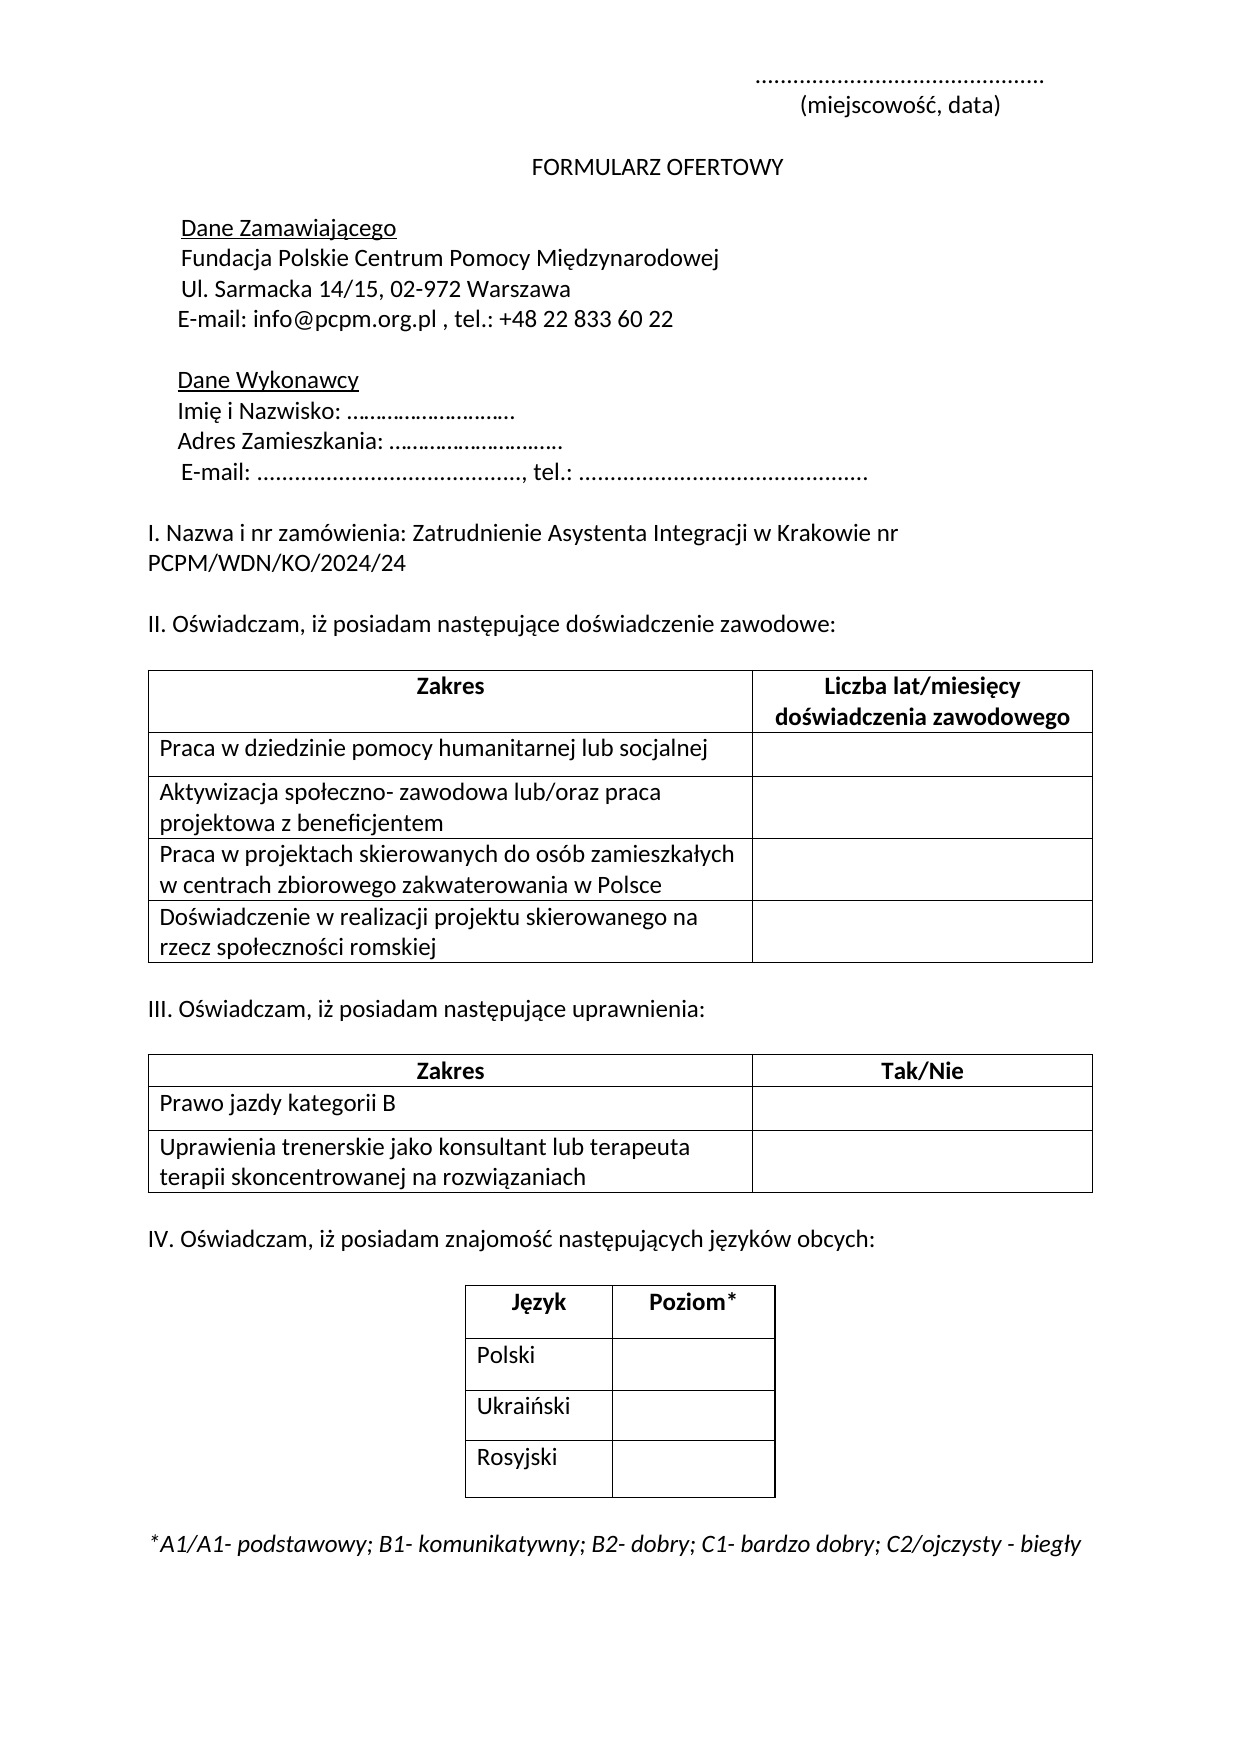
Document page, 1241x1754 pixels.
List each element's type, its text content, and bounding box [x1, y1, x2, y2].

text Imię i Nazwisko: …………………..…… [177, 395, 1093, 425]
list E-mail: .........................................., tel.: .............................................. [181, 456, 1093, 486]
text (miejscowość, data) [223, 89, 1093, 151]
text .............................................. [177, 59, 1093, 89]
table_header Tak/Nie [753, 1055, 1092, 1086]
list Dane Zamawiającego [181, 212, 1093, 242]
text FORMULARZ OFERTOWY [223, 151, 1093, 181]
table_cell [753, 1131, 1092, 1192]
table_cell Uprawienia trenerskie jako konsultant lub terapeuta terapii skoncentrowanej na rozwiązaniach [149, 1131, 752, 1192]
table_header Zakres [149, 1055, 752, 1086]
table_cell [753, 733, 1092, 776]
table_cell [753, 777, 1092, 838]
table_header Zakres [149, 671, 752, 732]
list IV. Oświadczam, iż posiadam znajomość następujących języków obcych: [148, 1223, 1093, 1254]
table_header Liczba lat/miesięcy doświadczenia zawodowego [753, 671, 1092, 732]
text I. Nazwa i nr zamówienia: Zatrudnienie Asystenta Integracji w Krakowie nr PCPM/WDN/KO/2024/24 [148, 517, 1093, 578]
list *A1/A1- podstawowy; B1- komunikatywny; B2- dobry; C1- bardzo dobry; C2/ojczysty - biegły [148, 1528, 1093, 1559]
table_header Język [466, 1286, 612, 1338]
text Adres Zamieszkania: …………………….….. [177, 425, 1093, 456]
table_cell Praca w projektach skierowanych do osób zamieszkałych w centrach zbiorowego zakwaterowania w Polsce [149, 839, 752, 900]
table_cell Polski [466, 1339, 612, 1389]
table_cell [753, 839, 1092, 900]
table_cell [613, 1391, 774, 1440]
text E-mail: info@pcpm.org.pl , tel.: +48 22 833 60 22 [148, 303, 1093, 334]
text II. Oświadczam, iż posiadam następujące doświadczenie zawodowe: [148, 608, 1093, 639]
list III. Oświadczam, iż posiadam następujące uprawnienia: [148, 993, 1093, 1024]
table_cell Aktywizacja społeczno- zawodowa lub/oraz praca projektowa z beneficjentem [149, 777, 752, 838]
table_cell [613, 1441, 774, 1497]
text Dane Wykonawcy [177, 364, 1093, 395]
table_cell Praca w dziedzinie pomocy humanitarnej lub socjalnej [149, 733, 752, 776]
table_header Poziom* [613, 1286, 774, 1338]
list Fundacja Polskie Centrum Pomocy Międzynarodowej [181, 242, 1093, 273]
table_cell Rosyjski [466, 1441, 612, 1497]
table_cell Doświadczenie w realizacji projektu skierowanego na rzecz społeczności romskiej [149, 901, 752, 962]
table_cell Ukraiński [466, 1391, 612, 1440]
table_cell [613, 1339, 774, 1389]
table_cell Prawo jazdy kategorii B [149, 1087, 752, 1130]
table_cell [753, 901, 1092, 962]
table_cell [753, 1087, 1092, 1130]
text Ul. Sarmacka 14/15, 02-972 Warszawa [148, 273, 1093, 303]
